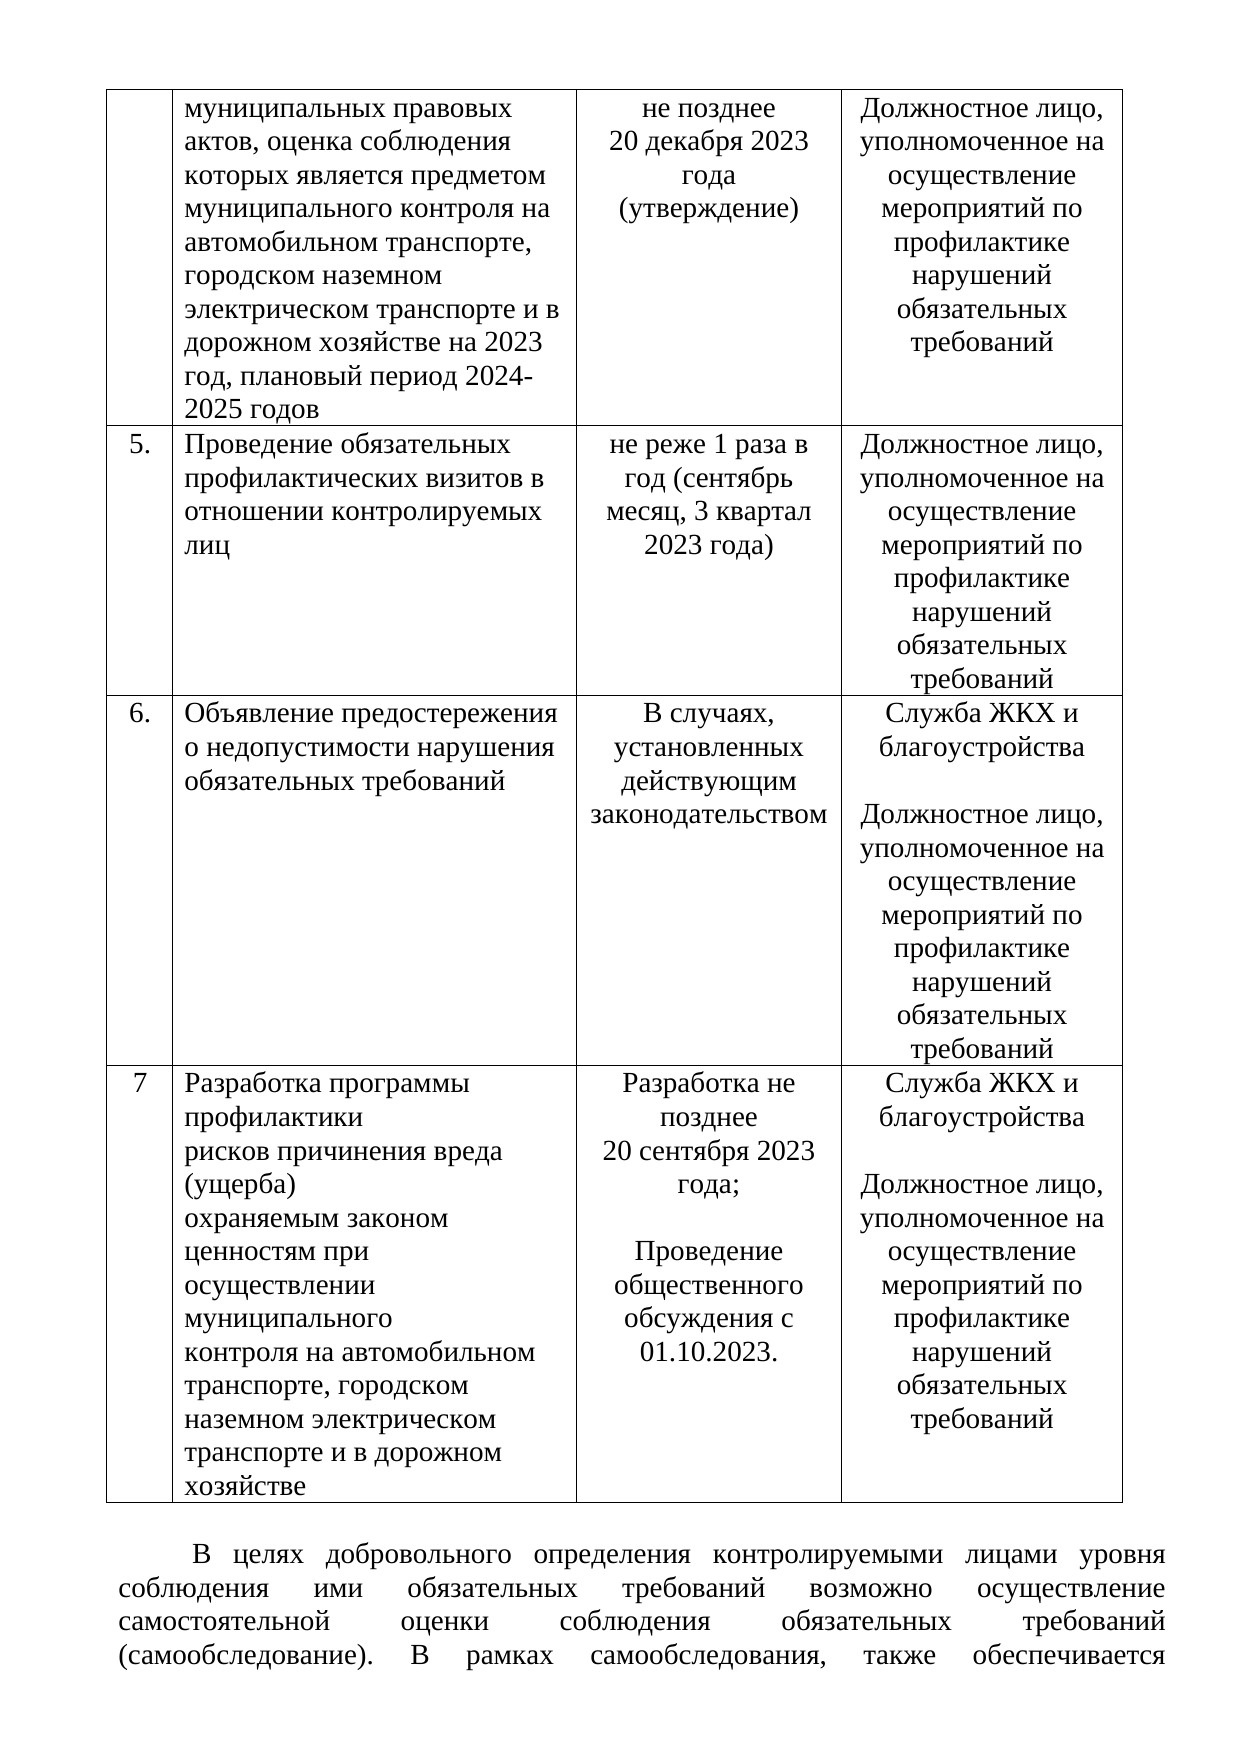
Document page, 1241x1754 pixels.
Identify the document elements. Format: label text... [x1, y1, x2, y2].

table_cell Объявление предостережения о недопустимости нарушения обязательных требований [173, 696, 576, 1064]
table_cell 5. [107, 426, 172, 694]
table_cell 6. [107, 696, 172, 1064]
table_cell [173, 90, 576, 425]
table_cell В случаях, установленных действующим законодательством [577, 696, 841, 1064]
table_cell 4. [107, 90, 172, 425]
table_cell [577, 90, 841, 425]
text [118, 1536, 1166, 1670]
table_cell Проведение обязательных профилактических визитов в отношении контролируемых лиц [173, 426, 576, 694]
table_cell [842, 90, 1122, 425]
table_cell Должностное лицо, уполномоченное на осуществление мероприятий по профилактике нарушений обязательных требований [842, 426, 1122, 694]
table_cell Разработка программы профилактики рисков причинения вреда (ущерба) охраняемым законом ценностям при осуществлении муниципального контроля на автомобильном транспорте, городском наземном электрическом транспорте и в дорожном хозяйстве [173, 1066, 576, 1502]
table_cell не реже 1 раза в год (сентябрь месяц, 3 квартал 2023 года) [577, 426, 841, 694]
table_cell 7 [107, 1066, 172, 1502]
table_cell Служба ЖКХ и благоустройства Должностное лицо, уполномоченное на осуществление мероприятий по профилактике нарушений обязательных требований [842, 696, 1122, 1064]
table_cell Служба ЖКХ и благоустройства Должностное лицо, уполномоченное на осуществление мероприятий по профилактике нарушений обязательных требований [842, 1066, 1122, 1502]
table_cell Разработка не позднее 20 сентября 2023 года; Проведение общественного обсуждения с 01.10.2023. [577, 1066, 841, 1502]
